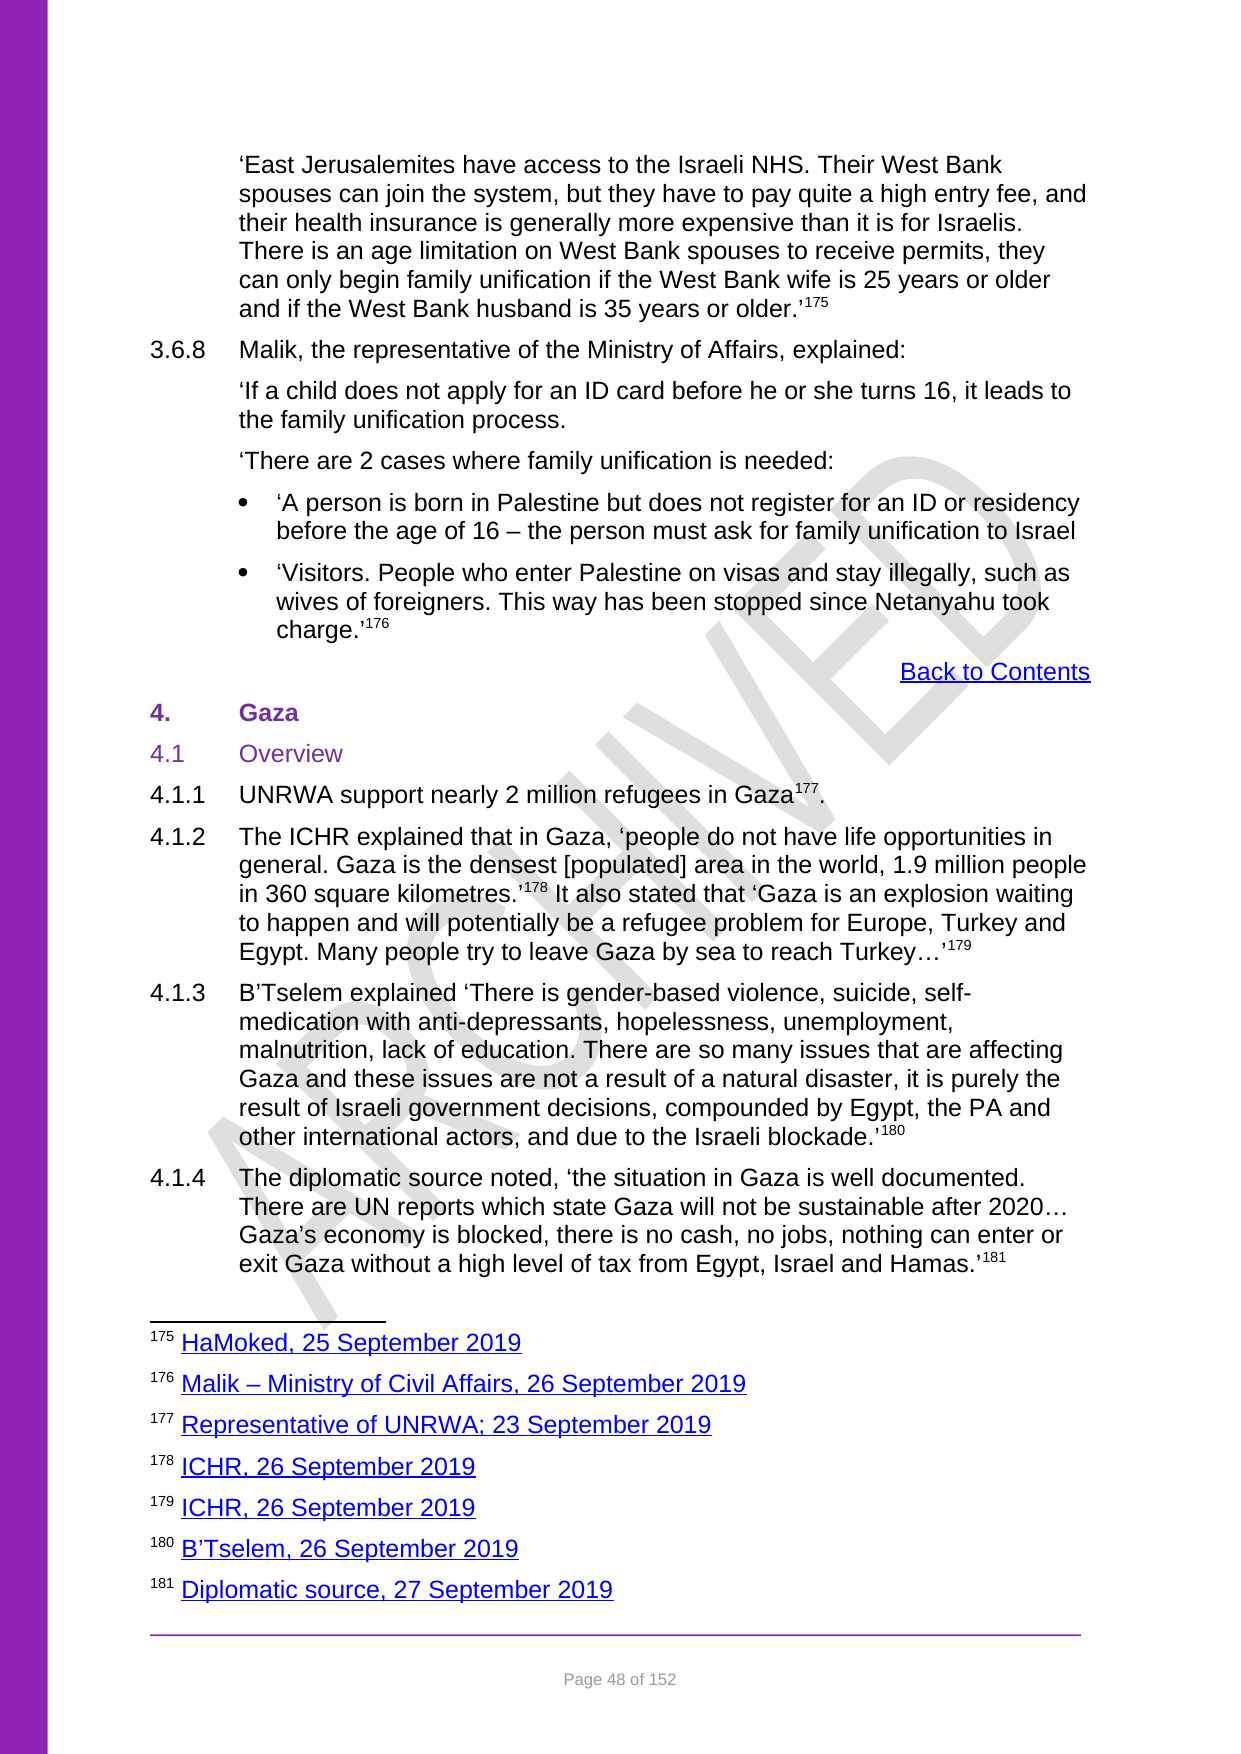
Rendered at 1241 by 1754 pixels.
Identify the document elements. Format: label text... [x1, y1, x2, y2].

list ‘East Jerusalemites have access to the Israeli NHS. Their West Bank spouses can join the system, but they have to pay quite a high entry fee, and their health insurance is generally more expensive than it is for Israelis. There is an age limitation on West Bank spouses to receive permits, they can only begin family unification if the West Bank wife is 25 years or older and if the West Bank husband is 35 years or older.’ [239, 150, 1090, 322]
list The diplomatic source noted, ‘the situation in Gaza is well documented. There are UN reports which state Gaza will not be sustainable after 2020… Gaza’s economy is blocked, there is no cash, no jobs, nothing can enter or exit Gaza without a high level of tax from Egypt, Israel and Hamas.’ [150, 1163, 1090, 1278]
subtitle Overview [150, 739, 1090, 768]
text Back to Contents [187, 656, 1090, 685]
list ‘Visitors. People who enter Palestine on visas and stay illegally, such as wives of foreigners. This way has been stopped since Netanyahu took charge.’ [239, 558, 1090, 644]
list ‘If a child does not apply for an ID card before he or she turns 16, it leads to the family unification process. [239, 376, 1090, 434]
list Malik, the representative of the Ministry of Affairs, explained: [150, 335, 1090, 364]
list ‘A person is born in Palestine but does not register for an ID or residency before the age of 16 – the person must ask for family unification to Israel [239, 487, 1090, 545]
list The ICHR explained that in Gaza, ‘people do not have life opportunities in general. Gaza is the densest [populated] area in the world, 1.9 million people in 360 square kilometres.’ It also stated that ‘Gaza is an explosion waiting to happen and will potentially be a refugee problem for Europe, Turkey and Egypt. Many people try to leave Gaza by sea to reach Turkey…’ [150, 821, 1090, 965]
subtitle Gaza [150, 698, 1090, 726]
list UNRWA support nearly 2 million refugees in Gaza. [150, 780, 1090, 809]
list B’Tselem explained ‘There is gender-based violence, suicide, self-medication with anti-depressants, hopelessness, unemployment, malnutrition, lack of education. There are so many issues that are affecting Gaza and these issues are not a result of a natural disaster, it is purely the result of Israeli government decisions, compounded by Egypt, the PA and other international actors, and due to the Israeli blockade.’ [150, 978, 1090, 1150]
list ‘There are 2 cases where family unification is needed: [239, 446, 1090, 475]
